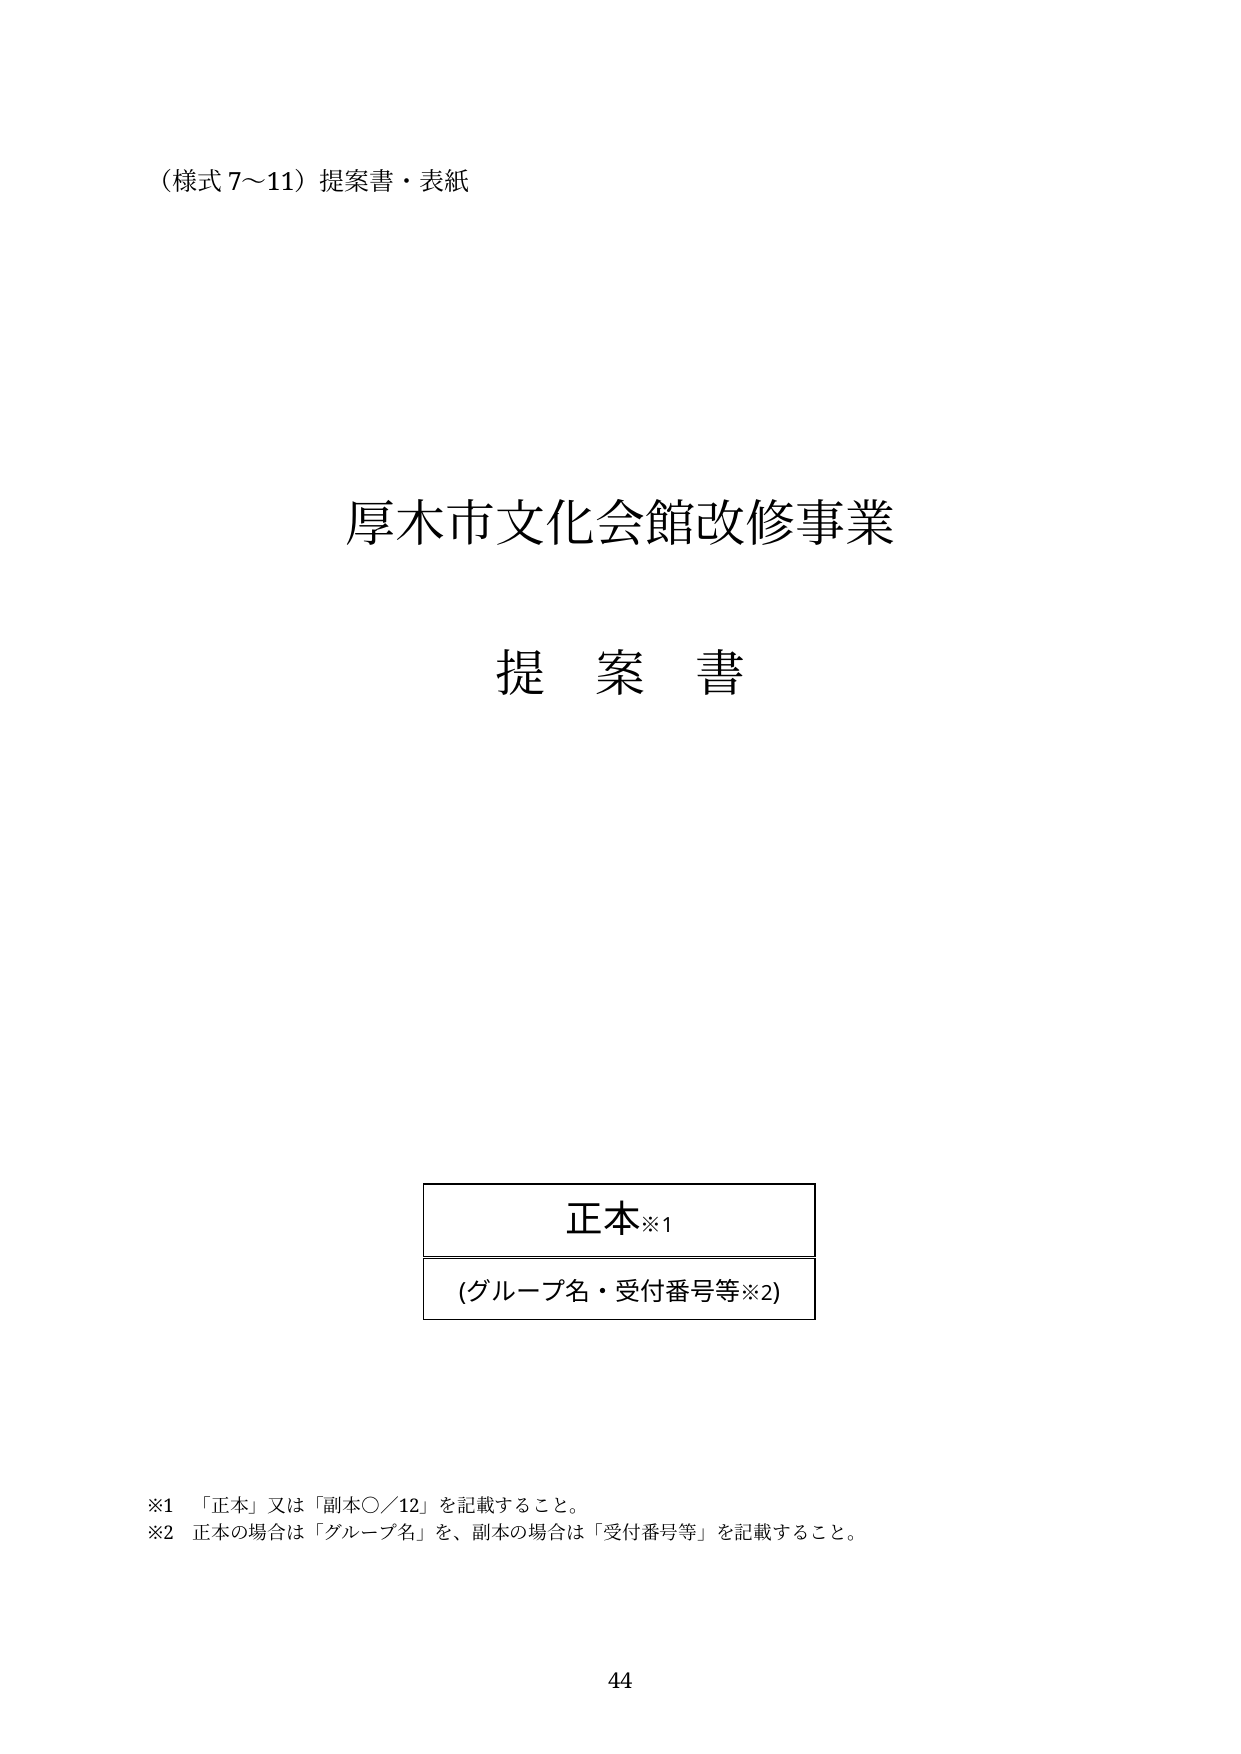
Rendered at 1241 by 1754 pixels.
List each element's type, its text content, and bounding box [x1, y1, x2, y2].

text 提 案 書 [148, 632, 1092, 707]
text ※1 「正本」又は「副本○／12」を記載すること。 [148, 1491, 1092, 1518]
text 厚木市文化会館改修事業 [148, 482, 1092, 557]
list （様式7～11）提案書・表紙 [148, 161, 1092, 198]
text ※2 正本の場合は「グループ名」を、副本の場合は「受付番号等」を記載すること。 [148, 1518, 1092, 1545]
